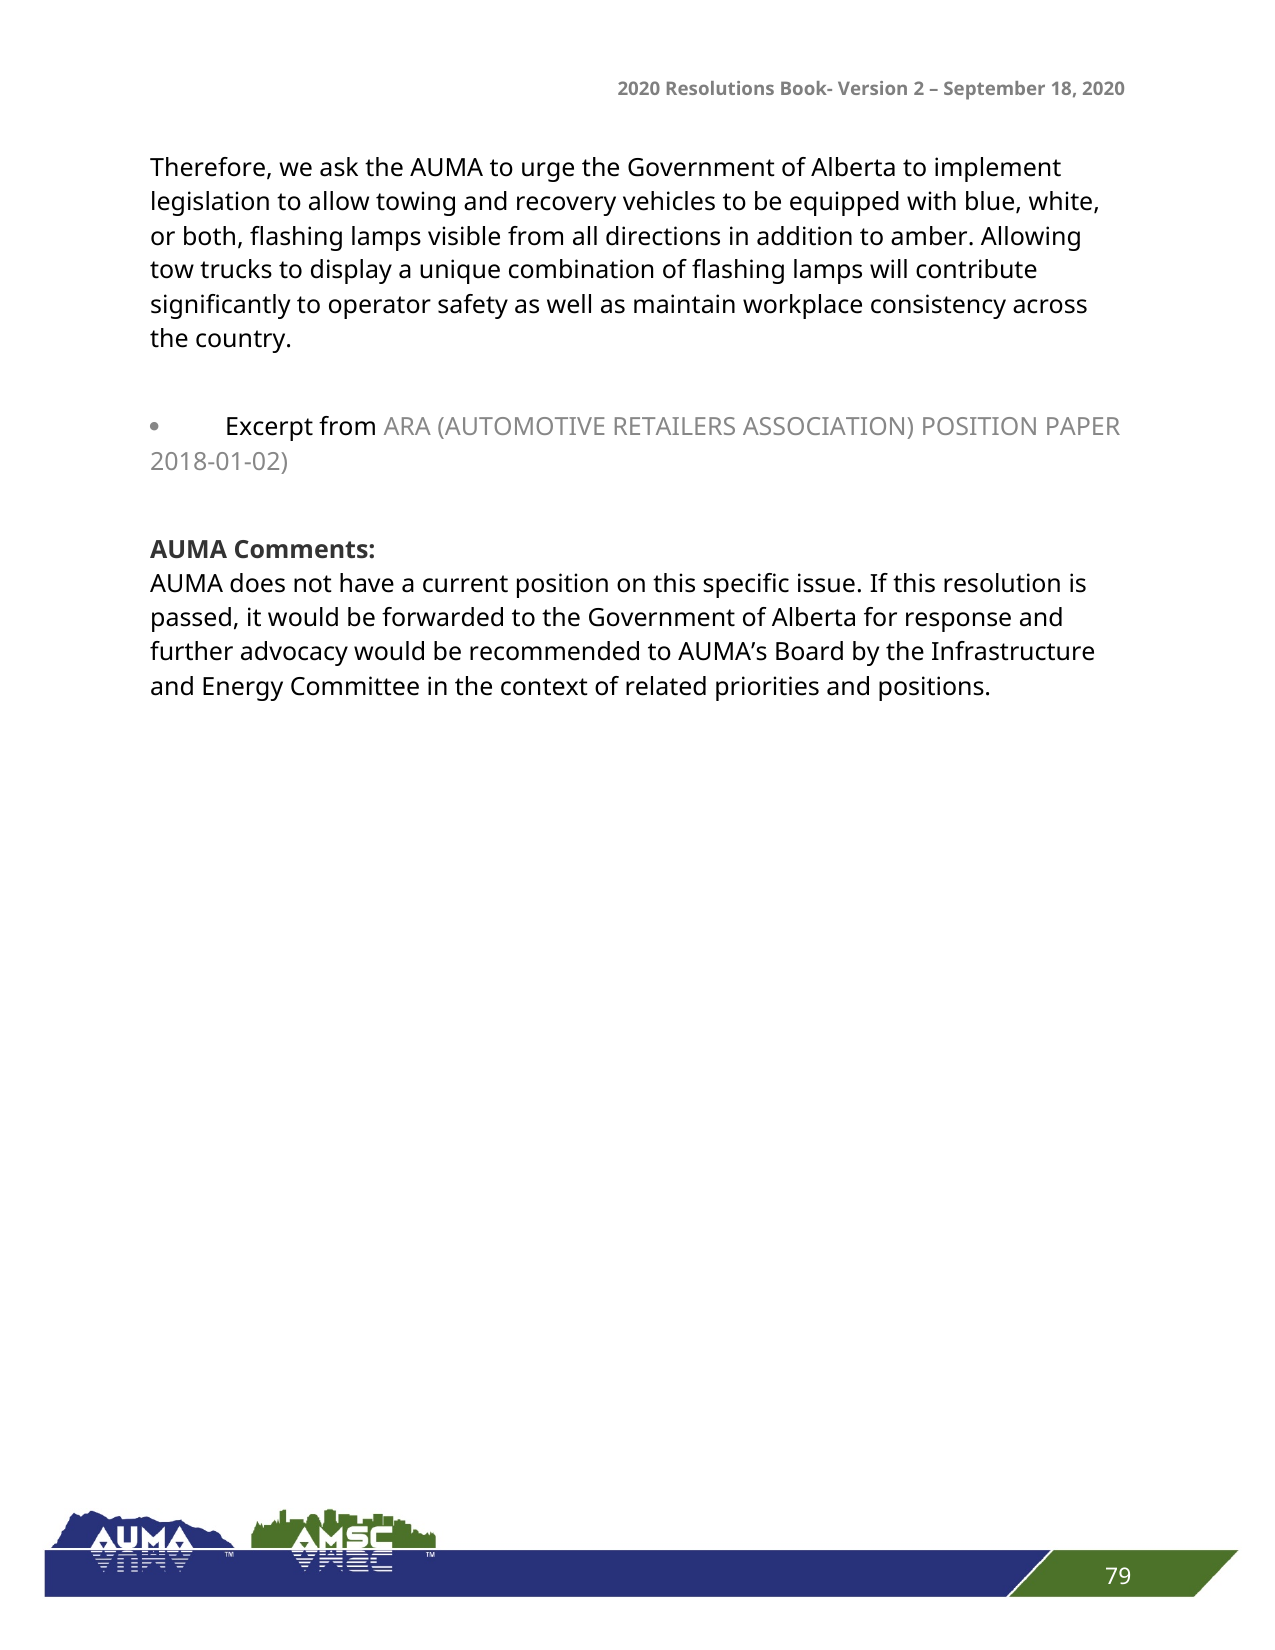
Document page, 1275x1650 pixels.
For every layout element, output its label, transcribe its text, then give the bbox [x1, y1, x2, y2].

text Therefore, we ask the AUMA to urge the Government of Alberta to implement legislation to allow towing and recovery vehicles to be equipped with blue, white, or both, flashing lamps visible from all directions in addition to amber. Allowing tow trucks to display a unique combination of flashing lamps will contribute significantly to operator safety as well as maintain workplace consistency across the country. [150, 150, 1111, 354]
text AUMA does not have a current position on this specific issue. If this resolution is passed, it would be forwarded to the Government of Alberta for response and further advocacy would be recommended to AUMA’s Board by the Infrastructure and Energy Committee in the context of related priorities and positions. [150, 566, 1111, 702]
picture [42, 1508, 1243, 1599]
text AUMA Comments: [150, 532, 1111, 566]
list Excerpt from ARA (AUTOMOTIVE RETAILERS ASSOCIATION) POSITION PAPER 2018-01-02) [150, 409, 1125, 477]
